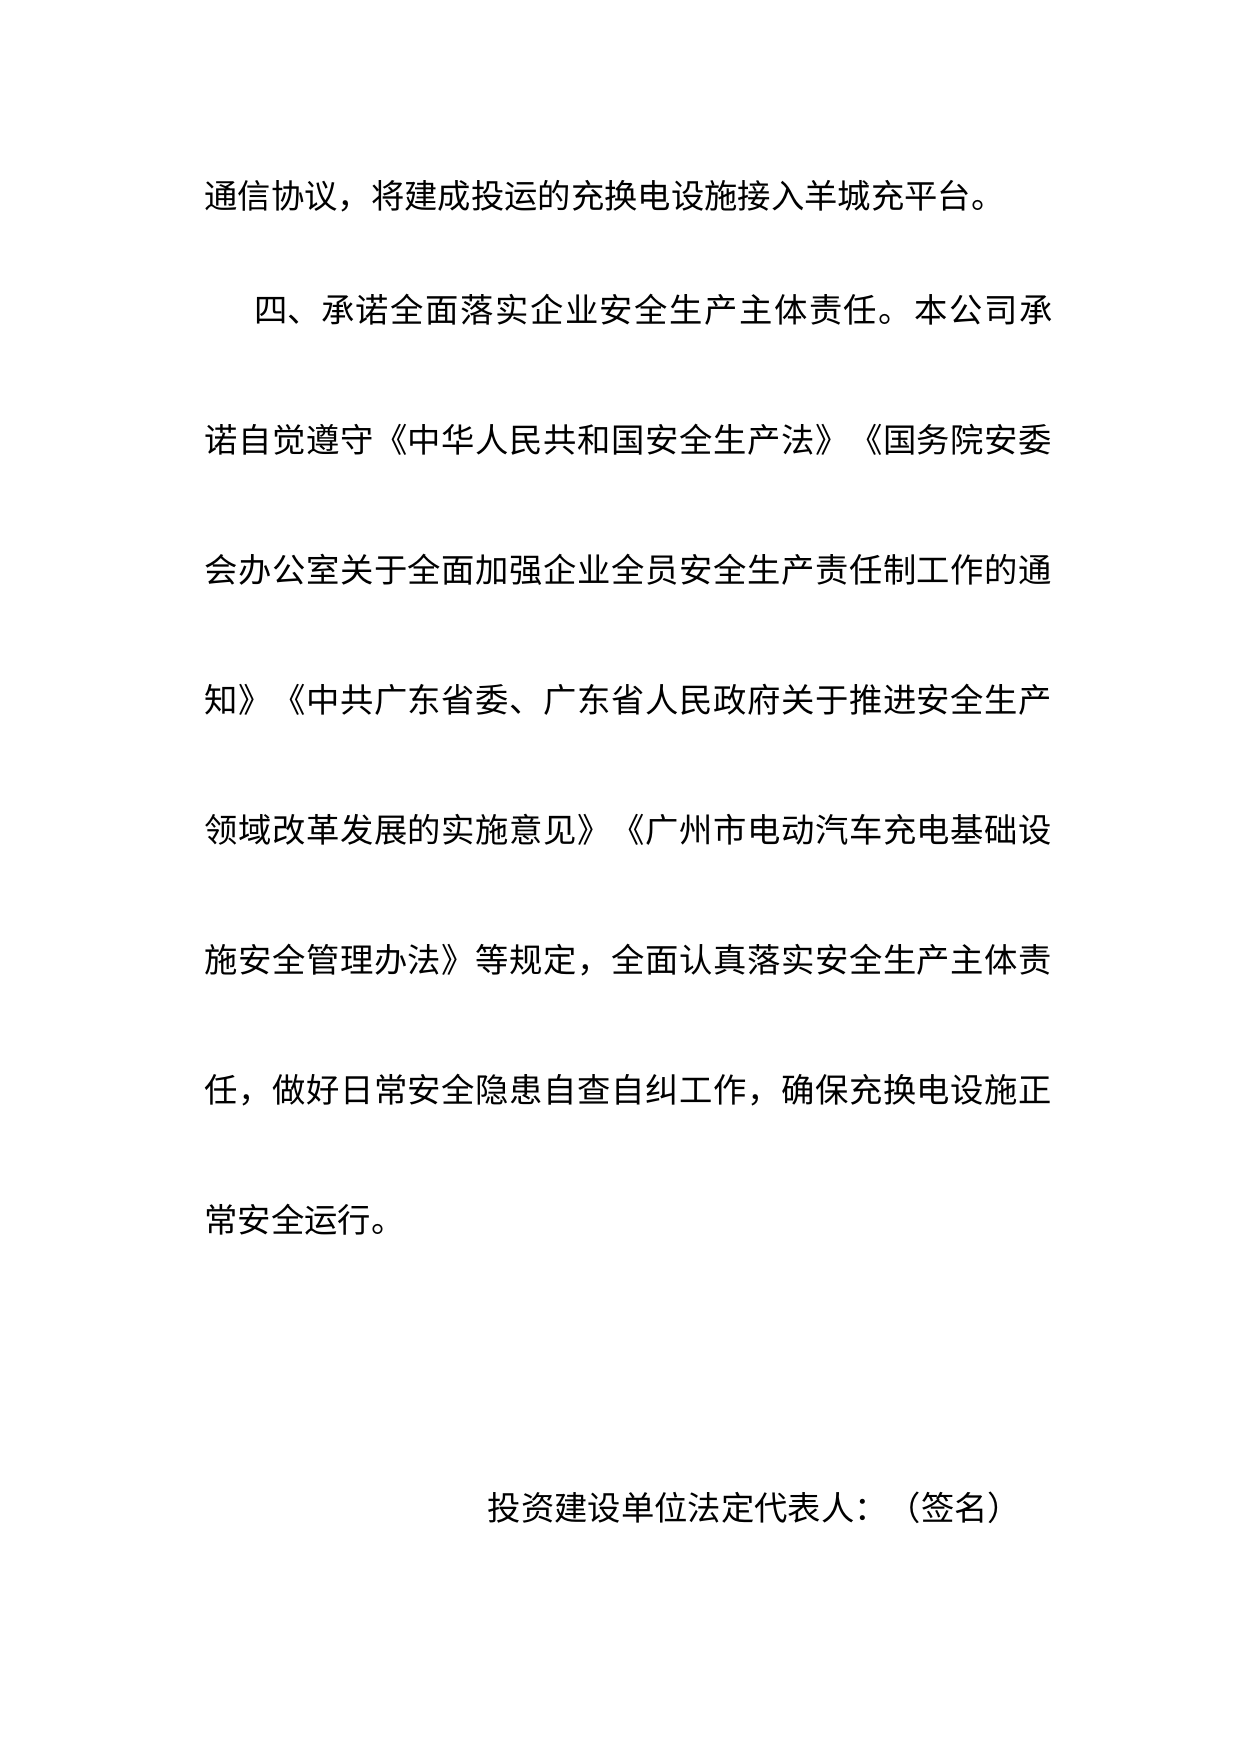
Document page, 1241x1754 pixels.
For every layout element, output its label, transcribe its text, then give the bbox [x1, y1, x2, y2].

text 投资建设单位法定代表人：（签名） [187, 1474, 1053, 1539]
list 承诺全面落实企业安全生产主体责任。本公司承诺自觉遵守《中华人民共和国安全生产法》《国务院安委会办公室关于全面加强企业全员安全生产责任制工作的通知》《中共广东省委、广东省人民政府关于推进安全生产领域改革发展的实施意见》《广州市电动汽车充电基础设施安全管理办法》等规定，全面认真落实安全生产主体责任，做好日常安全隐患自查自纠工作，确保充换电设施正常安全运行。 [204, 275, 1053, 1250]
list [204, 162, 1053, 227]
